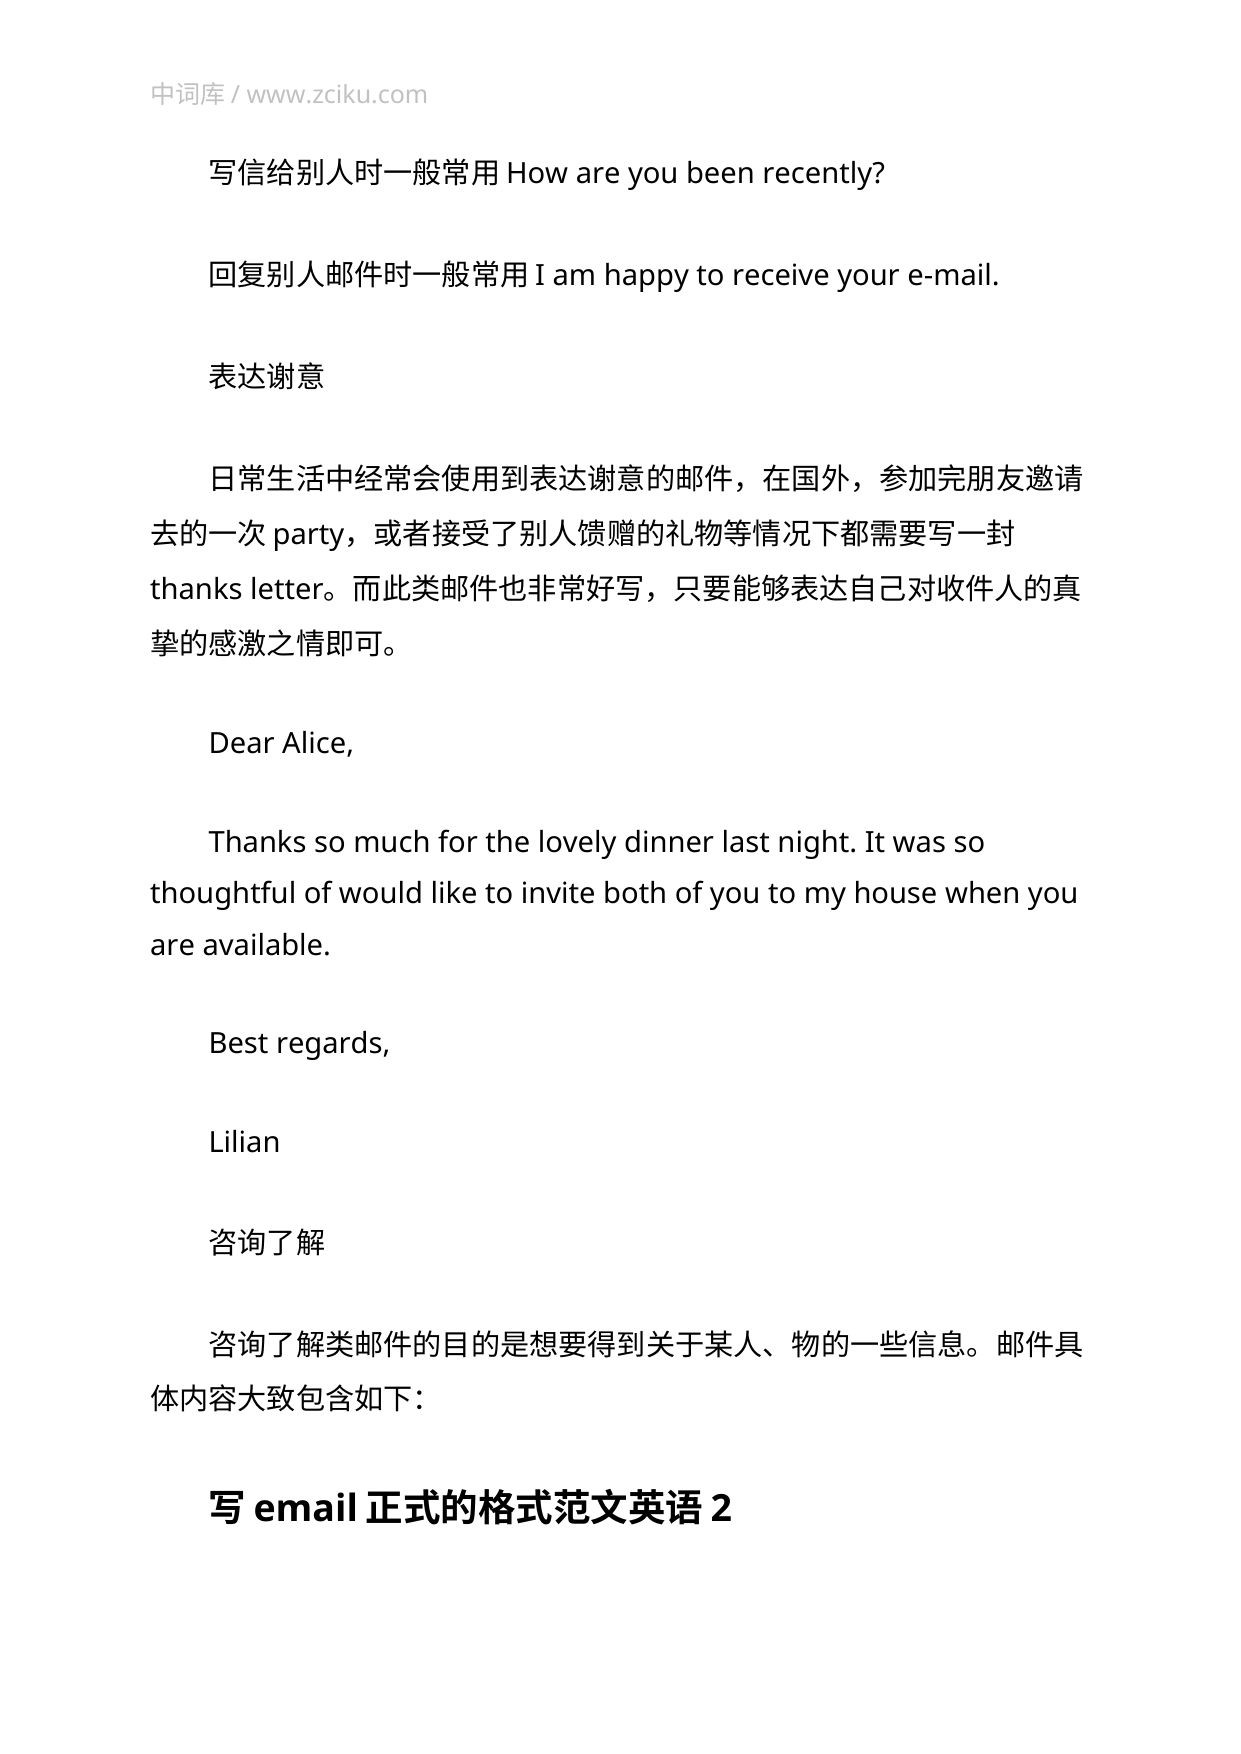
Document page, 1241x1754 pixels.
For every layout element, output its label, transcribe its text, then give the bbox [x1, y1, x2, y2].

text 日常生活中经常会使用到表达谢意的邮件，在国外，参加完朋友邀请去的一次party，或者接受了别人馈赠的礼物等情况下都需要写一封thanks letter。而此类邮件也非常好写，只要能够表达自己对收件人的真挚的感激之情即可。 [150, 456, 1090, 663]
text 咨询了解类邮件的目的是想要得到关于某人、物的一些信息。邮件具体内容大致包含如下： [150, 1321, 1090, 1418]
text Dear Alice, [150, 722, 1090, 762]
text 写email正式的格式范文英语2 [150, 1478, 1090, 1532]
text 回复别人邮件时一般常用I am happy to receive your e-mail. [150, 252, 1090, 294]
text Lilian [150, 1121, 1090, 1161]
text Thanks so much for the lovely dinner last night. It was so thoughtful of would like to invite both of you to my house when you are available. [150, 821, 1090, 964]
text Best regards, [150, 1022, 1090, 1062]
text 写信给别人时一般常用How are you been recently? [150, 150, 1090, 192]
text 咨询了解 [150, 1219, 1090, 1262]
text 表达谢意 [150, 354, 1090, 396]
